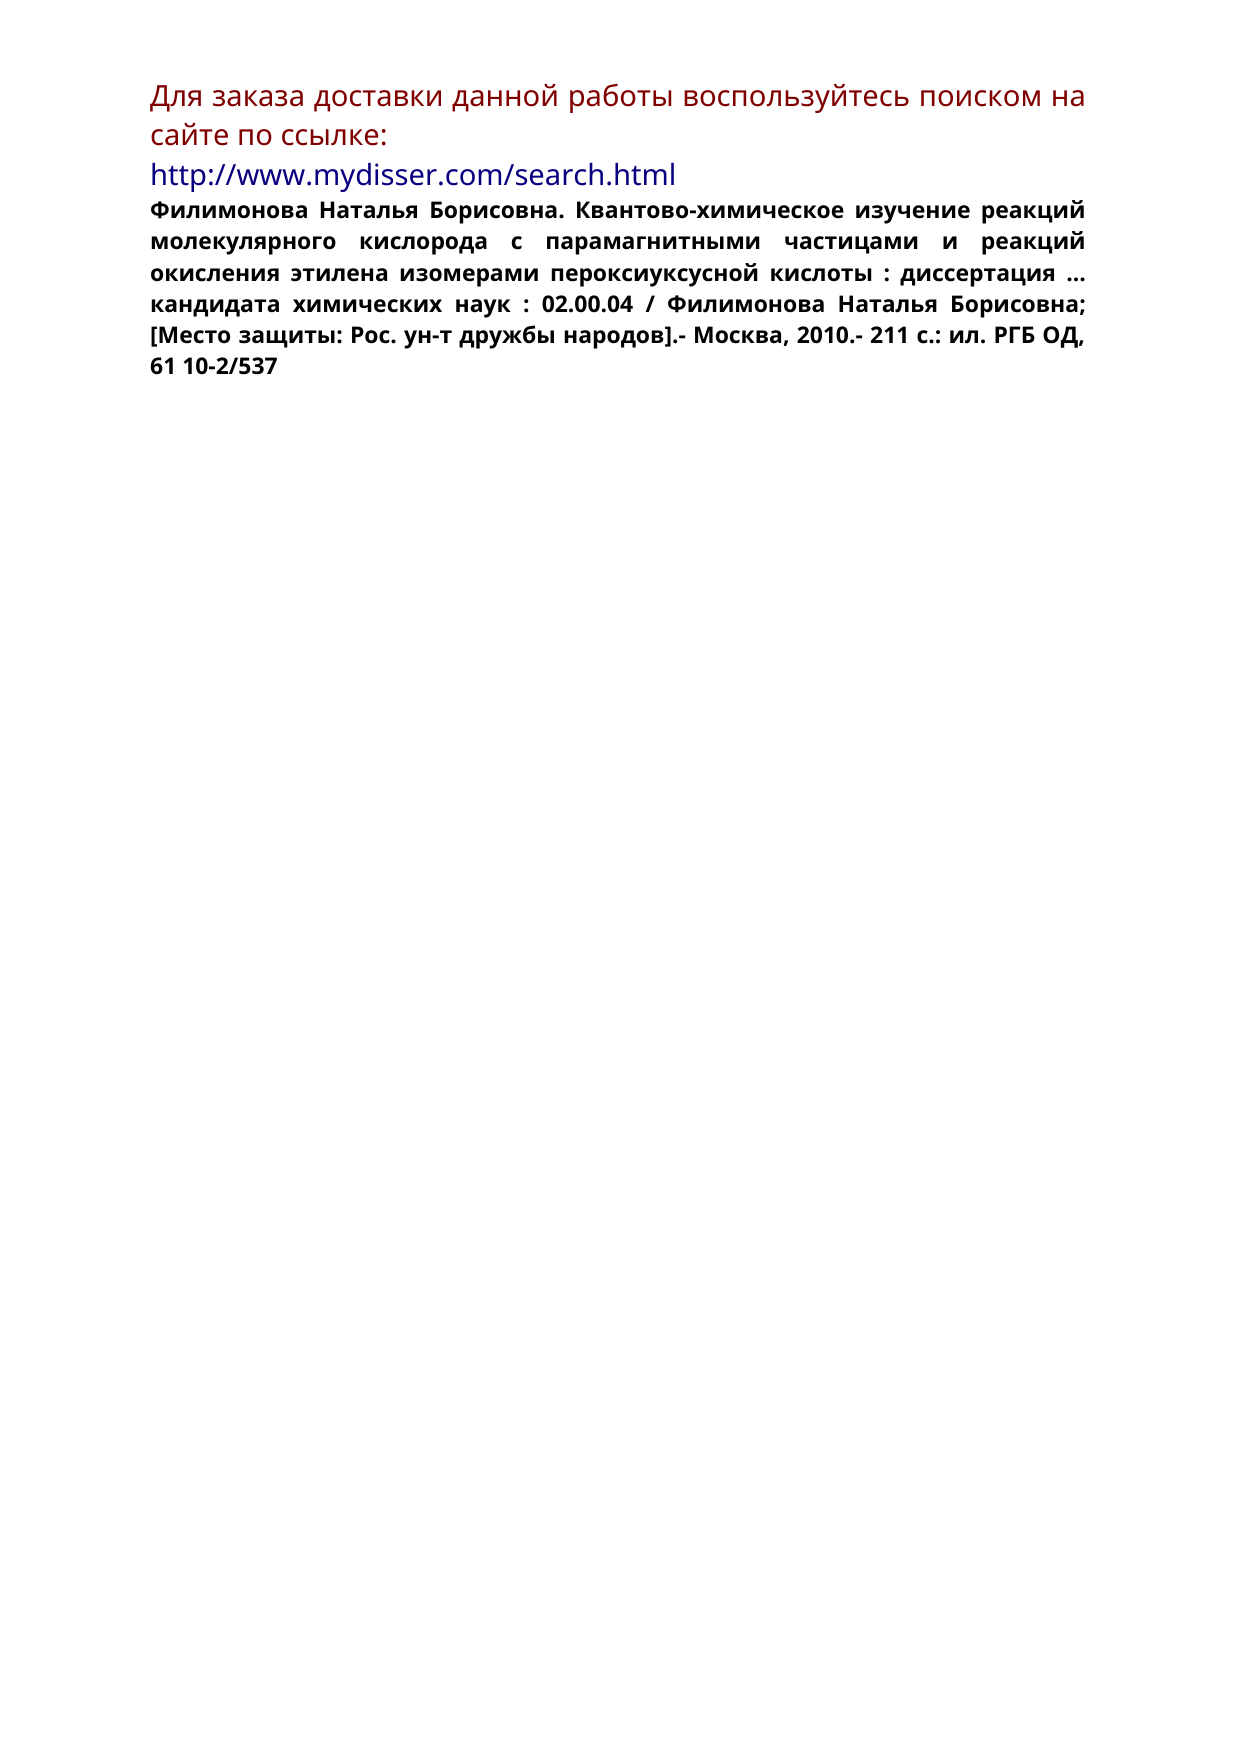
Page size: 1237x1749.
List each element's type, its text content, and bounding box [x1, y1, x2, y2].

text Филимонова Наталья Борисовна. Квантово-химическое изучение реакций молекулярного кислорода с парамагнитными частицами и реакций окисления этилена изомерами пероксиуксусной кислоты : диссертация ... кандидата химических наук : 02.00.04 / Филимонова Наталья Борисовна; [Место защиты: Рос. ун-т дружбы народов].- Москва, 2010.- 211 с.: ил. РГБ ОД, 61 10-2/537 [150, 194, 1086, 382]
